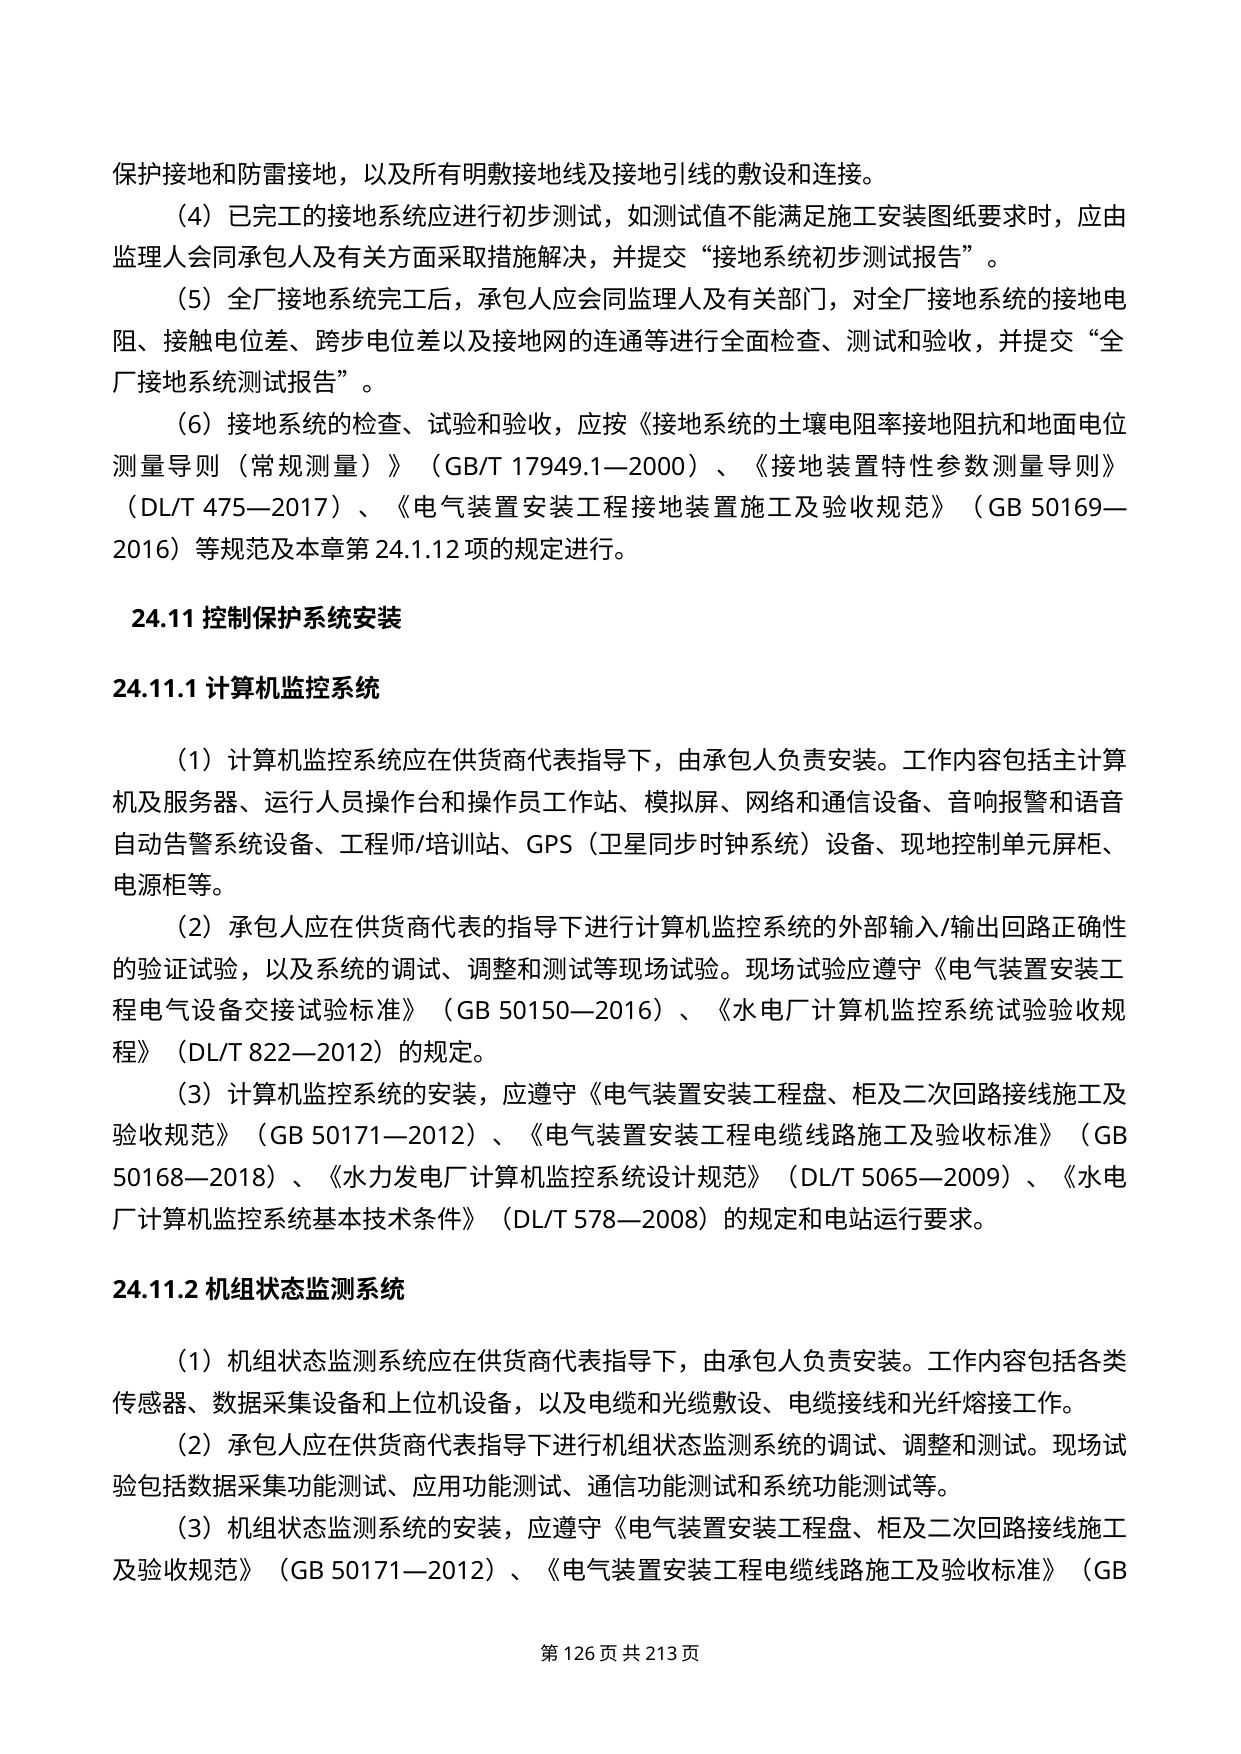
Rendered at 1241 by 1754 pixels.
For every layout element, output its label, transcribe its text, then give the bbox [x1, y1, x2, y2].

text （2）承包人应在供货商代表的指导下进行计算机监控系统的外部输入/输出回路正确性的验证试验，以及系统的调试、调整和测试等现场试验。现场试验应遵守《电气装置安装工程电气设备交接试验标准》（GB 50150—2016）、《水电厂计算机监控系统试验验收规程》（DL/T 822—2012）的规定。 [112, 903, 1128, 1070]
text （4）已完工的接地系统应进行初步测试，如测试值不能满足施工安装图纸要求时，应由监理人会同承包人及有关方面采取措施解决，并提交“接地系统初步测试报告”。 [112, 192, 1128, 275]
subtitle 24.11.1 计算机监控系统 [112, 664, 1128, 706]
text （2）承包人应在供货商代表指导下进行机组状态监测系统的调试、调整和测试。现场试验包括数据采集功能测试、应用功能测试、通信功能测试和系统功能测试等。 [112, 1421, 1128, 1504]
text （5）全厂接地系统完工后，承包人应会同监理人及有关部门，对全厂接地系统的接地电阻、接触电位差、跨步电位差以及接地网的连通等进行全面检查、测试和验收，并提交“全厂接地系统测试报告”。 [112, 275, 1128, 400]
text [112, 1504, 1128, 1587]
text （1）计算机监控系统应在供货商代表指导下，由承包人负责安装。工作内容包括主计算机及服务器、运行人员操作台和操作员工作站、模拟屏、网络和通信设备、音响报警和语音自动告警系统设备、工程师/培训站、GPS（卫星同步时钟系统）设备、现地控制单元屏柜、电源柜等。 [112, 736, 1128, 903]
subtitle 24.11 控制保护系统安装 [131, 594, 1128, 635]
text （1）机组状态监测系统应在供货商代表指导下，由承包人负责安装。工作内容包括各类传感器、数据采集设备和上位机设备，以及电缆和光缆敷设、电缆接线和光纤熔接工作。 [112, 1337, 1128, 1421]
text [112, 150, 1128, 192]
text （3）计算机监控系统的安装，应遵守《电气装置安装工程盘、柜及二次回路接线施工及验收规范》（GB 50171—2012）、《电气装置安装工程电缆线路施工及验收标准》（GB 50168—2018）、《水力发电厂计算机监控系统设计规范》（DL/T 5065—2009）、《水电厂计算机监控系统基本技术条件》（DL/T 578—2008）的规定和电站运行要求。 [112, 1070, 1128, 1236]
subtitle 24.11.2 机组状态监测系统 [112, 1266, 1128, 1307]
text （6）接地系统的检查、试验和验收，应按《接地系统的土壤电阻率接地阻抗和地面电位测量导则（常规测量）》（GB/T 17949.1—2000）、《接地装置特性参数测量导则》（DL/T 475—2017）、《电气装置安装工程接地装置施工及验收规范》（GB 50169—2016）等规范及本章第24.1.12项的规定进行。 [112, 400, 1128, 567]
